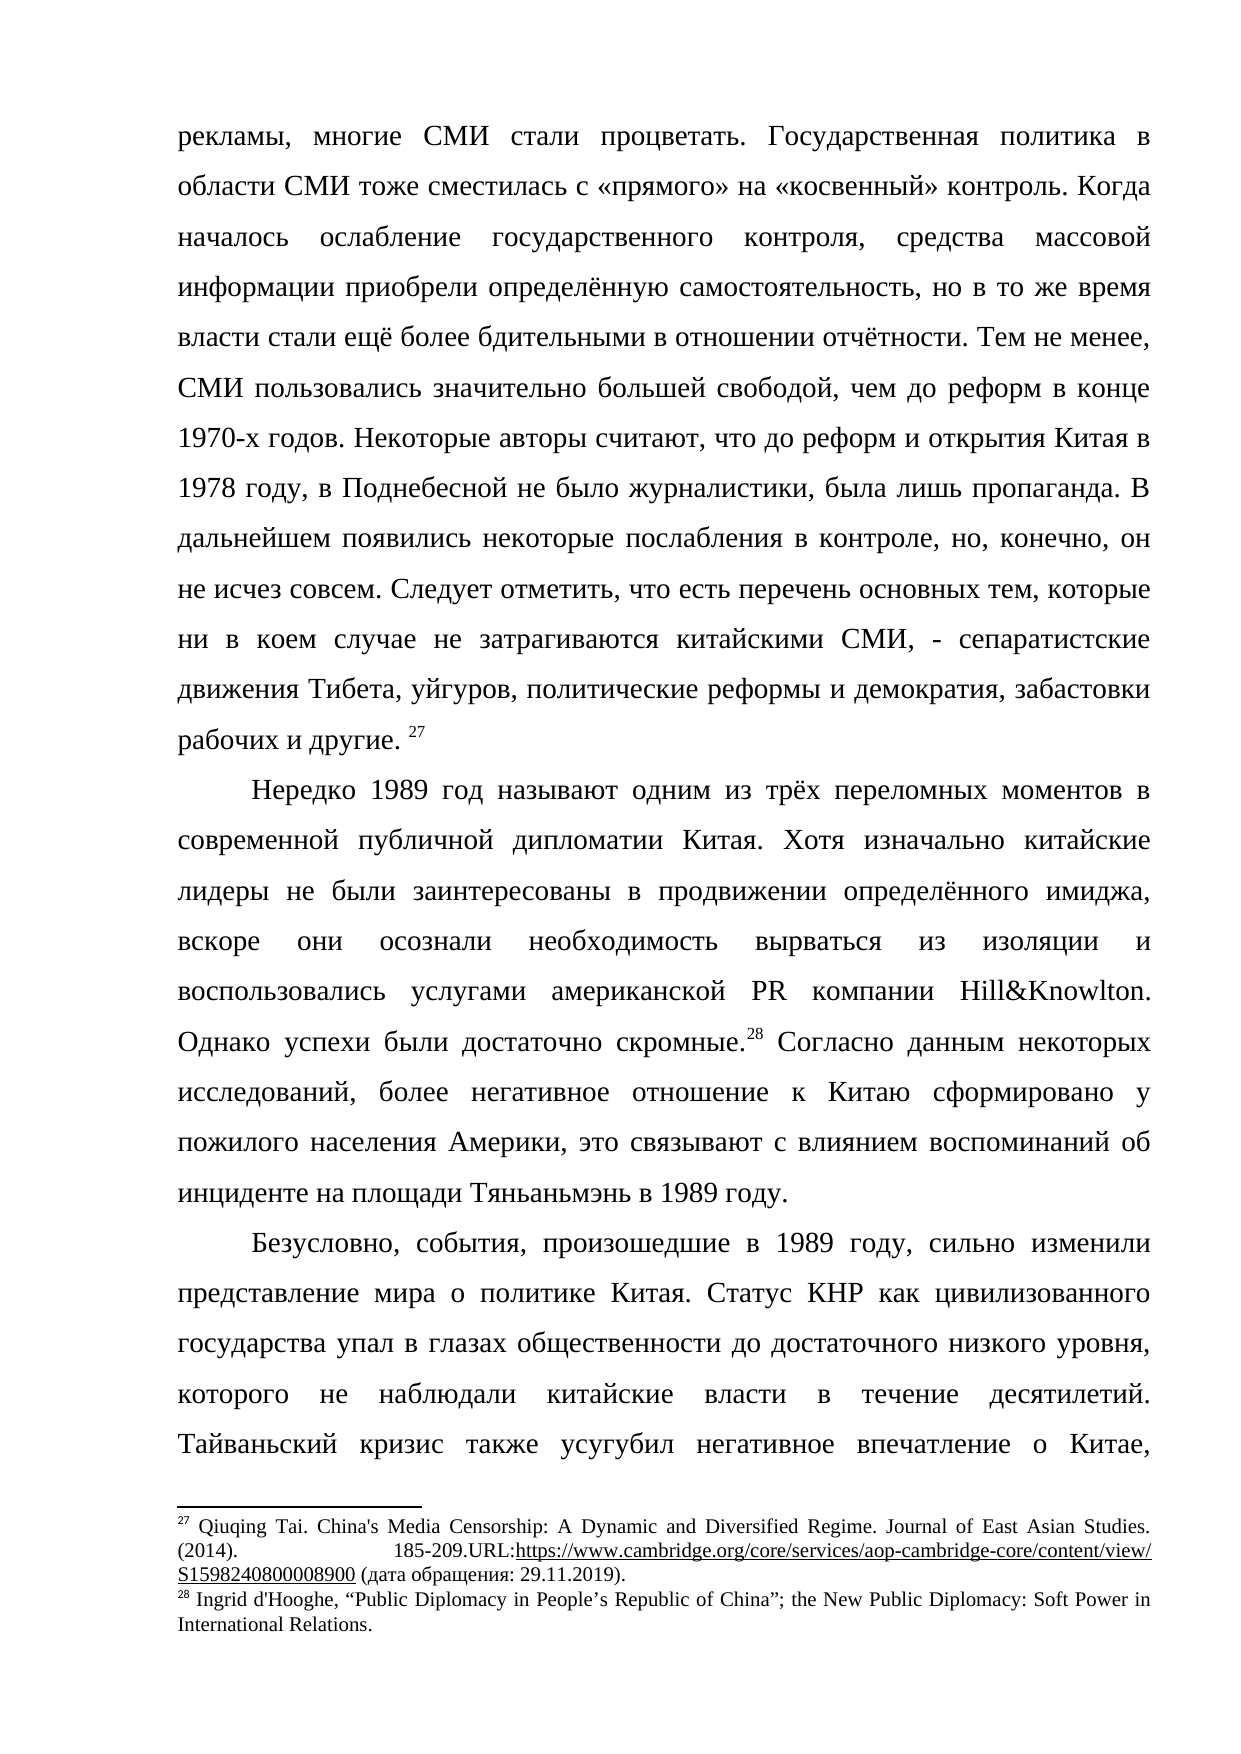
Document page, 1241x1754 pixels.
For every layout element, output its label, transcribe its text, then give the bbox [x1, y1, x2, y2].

text Нередко 1989 год называют одним из трёх переломных моментов в современной публичной дипломатии Китая. Хотя изначально китайские лидеры не были заинтересованы в продвижении определённого имиджа, вскоре они осознали необходимость вырваться из изоляции и воспользовались услугами американской PR компании Hill&Knowlton. Однако успехи были достаточно скромные. Согласно данным некоторых исследований, более негативное отношение к Китаю сформировано у пожилого населения Америки, это связывают с влиянием воспоминаний об инциденте на площади Тяньаньмэнь в 1989 году. [177, 772, 1152, 1208]
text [177, 118, 1152, 755]
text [177, 1225, 1152, 1460]
